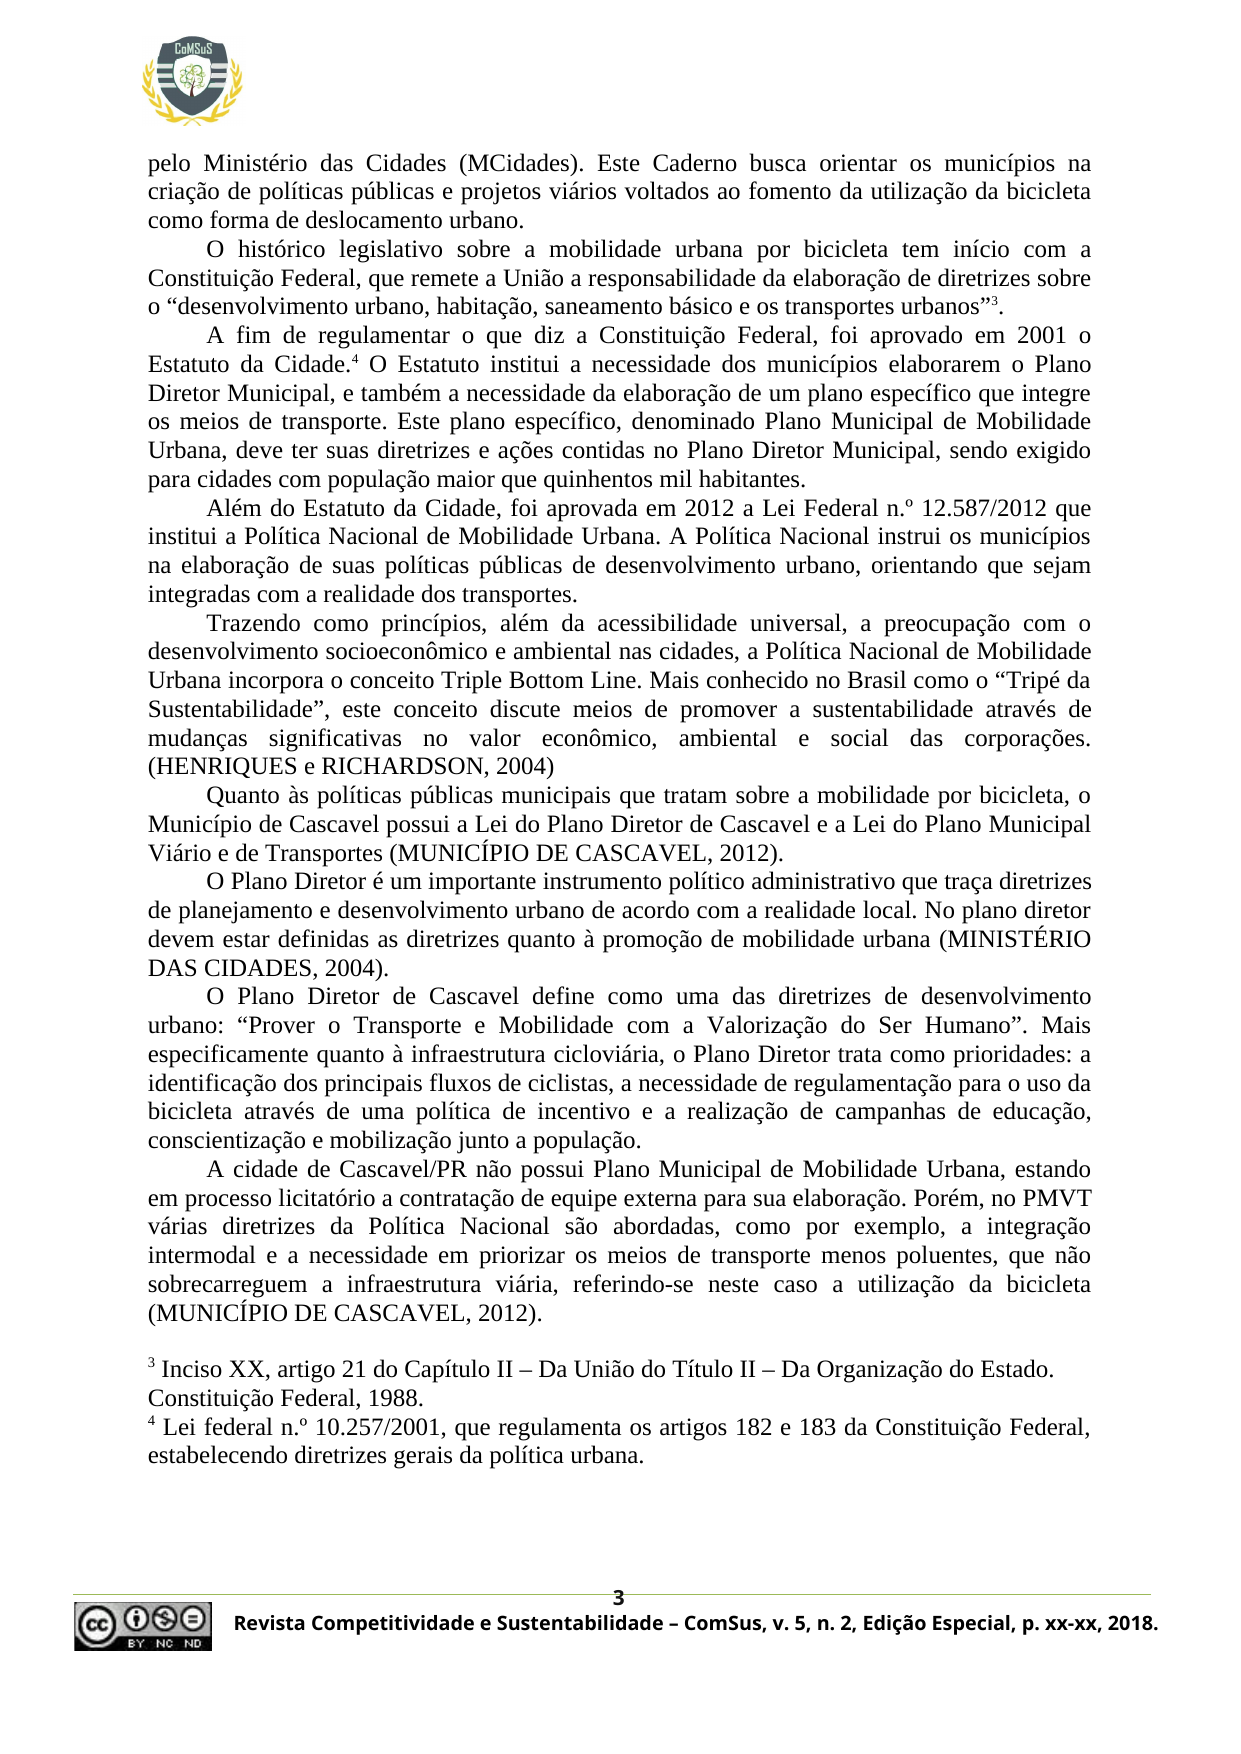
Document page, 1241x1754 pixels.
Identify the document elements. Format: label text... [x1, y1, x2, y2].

text A cidade de Cascavel/PR não possui Plano Municipal de Mobilidade Urbana, estando em processo licitatório a contratação de equipe externa para sua elaboração. Porém, no PMVT várias diretrizes da Política Nacional são abordadas, como por exemplo, a integração intermodal e a necessidade em priorizar os meios de transporte menos poluentes, que não sobrecarreguem a infraestrutura viária, referindo-se neste caso a utilização da bicicleta (MUNICÍPIO DE CASCAVEL, 2012). [148, 1154, 1092, 1326]
picture [142, 36, 246, 126]
text O Plano Diretor é um importante instrumento político administrativo que traça diretrizes de planejamento e desenvolvimento urbano de acordo com a realidade local. No plano diretor devem estar definidas as diretrizes quanto à promoção de mobilidade urbana (MINISTÉRIO DAS CIDADES, 2004). [148, 866, 1092, 981]
text O Plano Diretor de Cascavel define como uma das diretrizes de desenvolvimento urbano: “Prover o Transporte e Mobilidade com a Valorização do Ser Humano”. Mais especificamente quanto à infraestrutura cicloviária, o Plano Diretor trata como prioridades: a identificação dos principais fluxos de ciclistas, a necessidade de regulamentação para o uso da bicicleta através de uma política de incentivo e a realização de campanhas de educação, conscientização e mobilização junto a população. [148, 981, 1092, 1154]
text Trazendo como princípios, além da acessibilidade universal, a preocupação com o desenvolvimento socioeconômico e ambiental nas cidades, a Política Nacional de Mobilidade Urbana incorpora o conceito Triple Bottom Line. Mais conhecido no Brasil como o “Tripé da Sustentabilidade”, este conceito discute meios de promover a sustentabilidade através de mudanças significativas no valor econômico, ambiental e social das corporações. (HENRIQUES e RICHARDSON, 2004) [148, 608, 1092, 780]
text A fim de regulamentar o que diz a Constituição Federal, foi aprovado em 2001 o Estatuto da Cidade. O Estatuto institui a necessidade dos municípios elaborarem o Plano Diretor Municipal, e também a necessidade da elaboração de um plano específico que integre os meios de transporte. Este plano específico, denominado Plano Municipal de Mobilidade Urbana, deve ter suas diretrizes e ações contidas no Plano Diretor Municipal, sendo exigido para cidades com população maior que quinhentos mil habitantes. [148, 320, 1092, 493]
picture [74, 1602, 212, 1651]
text Além do Estatuto da Cidade, foi aprovada em 2012 a Lei Federal n.º 12.587/2012 que institui a Política Nacional de Mobilidade Urbana. A Política Nacional instrui os municípios na elaboração de suas políticas públicas de desenvolvimento urbano, orientando que sejam integradas com a realidade dos transportes. [148, 493, 1092, 608]
text O histórico legislativo sobre a mobilidade urbana por bicicleta tem início com a Constituição Federal, que remete a União a responsabilidade da elaboração de diretrizes sobre o “desenvolvimento urbano, habitação, saneamento básico e os transportes urbanos”. [148, 234, 1092, 320]
text Quanto às políticas públicas municipais que tratam sobre a mobilidade por bicicleta, o Município de Cascavel possui a Lei do Plano Diretor de Cascavel e a Lei do Plano Municipal Viário e de Transportes (MUNICÍPIO DE CASCAVEL, 2012). [148, 780, 1092, 866]
